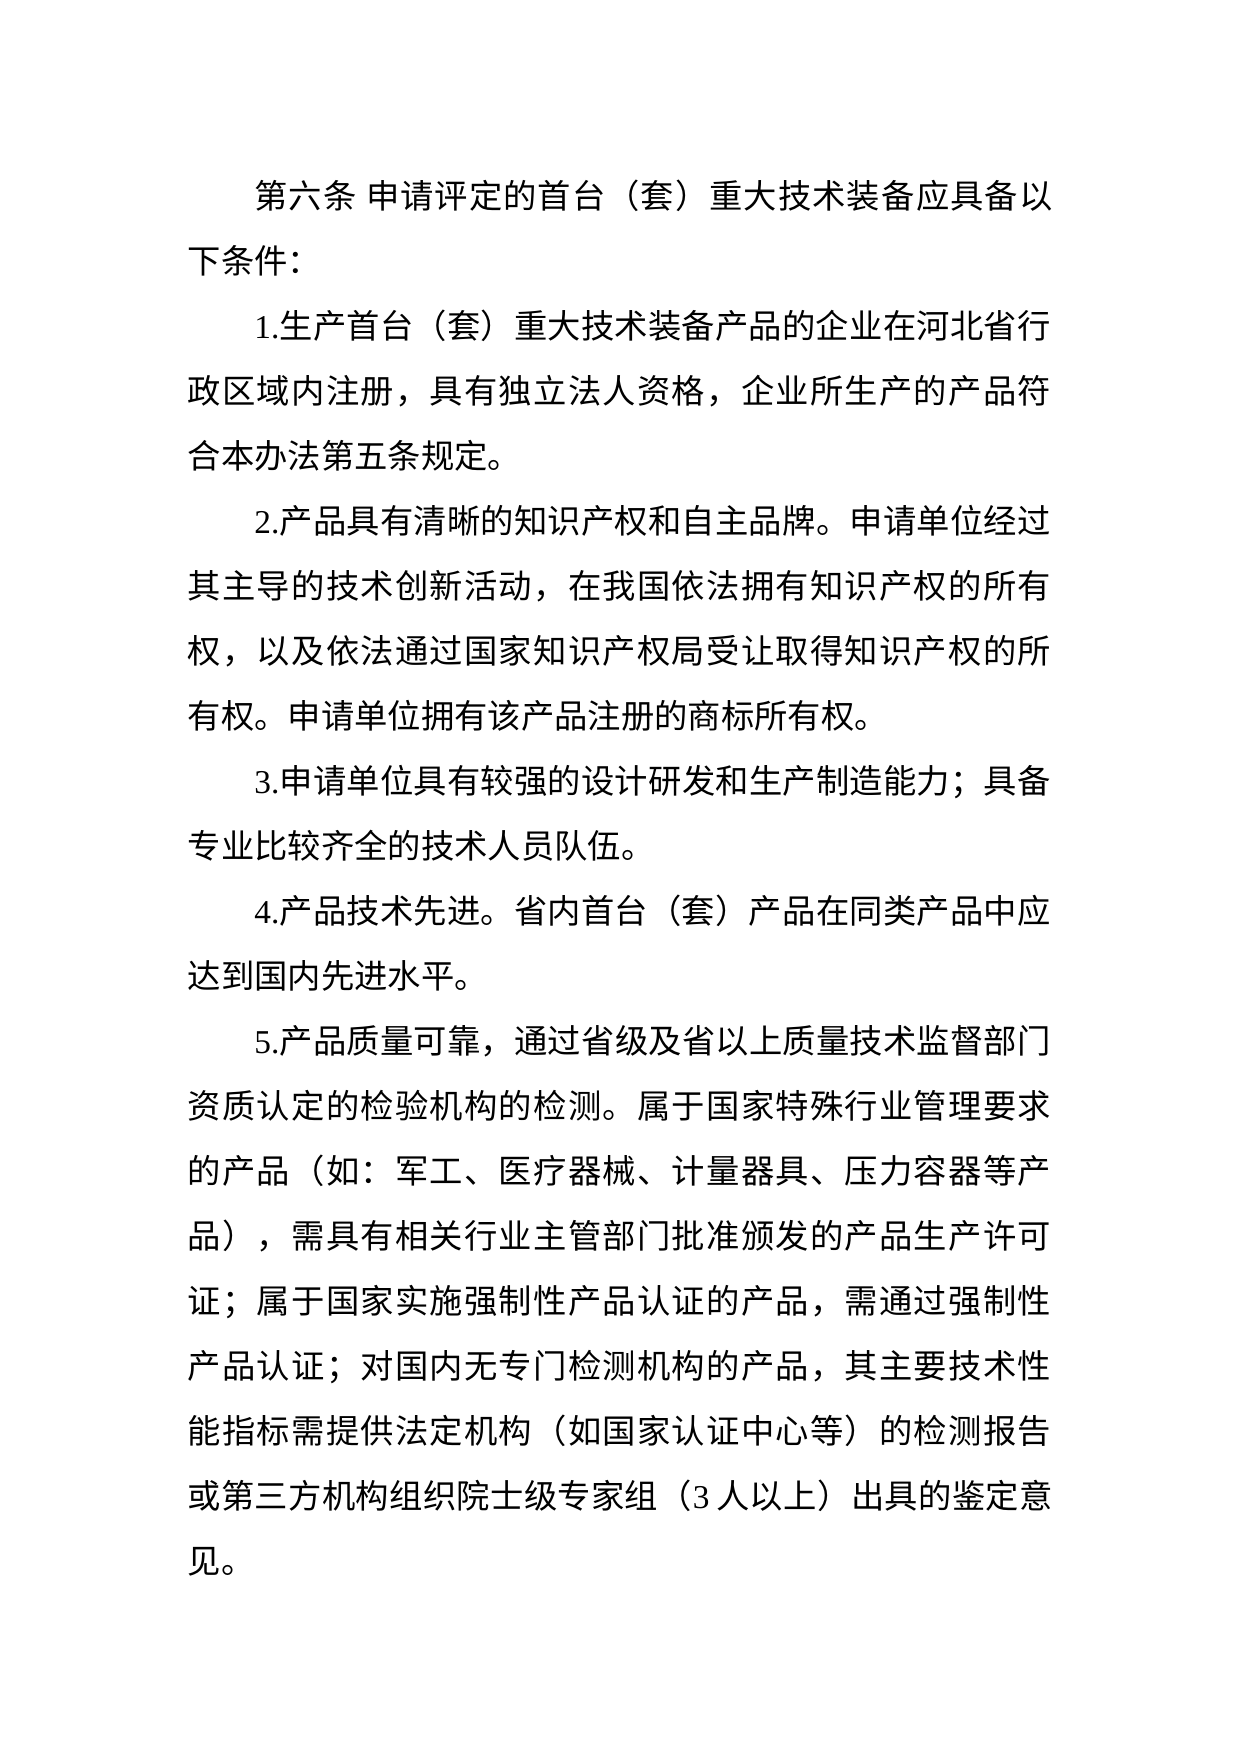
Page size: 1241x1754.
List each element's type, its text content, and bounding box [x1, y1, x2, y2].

text 3.申请单位具有较强的设计研发和生产制造能力；具备专业比较齐全的技术人员队伍。 [187, 747, 1053, 877]
text 2.产品具有清晰的知识产权和自主品牌。申请单位经过其主导的技术创新活动，在我国依法拥有知识产权的所有权，以及依法通过国家知识产权局受让取得知识产权的所有权。申请单位拥有该产品注册的商标所有权。 [187, 487, 1053, 747]
text 第六条 申请评定的首台（套）重大技术装备应具备以下条件： [187, 162, 1053, 292]
text 1.生产首台（套）重大技术装备产品的企业在河北省行政区域内注册，具有独立法人资格，企业所生产的产品符合本办法第五条规定。 [187, 292, 1053, 487]
text 5.产品质量可靠，通过省级及省以上质量技术监督部门资质认定的检验机构的检测。属于国家特殊行业管理要求的产品（如：军工、医疗器械、计量器具、压力容器等产品），需具有相关行业主管部门批准颁发的产品生产许可证；属于国家实施强制性产品认证的产品，需通过强制性产品认证；对国内无专门检测机构的产品，其主要技术性能指标需提供法定机构（如国家认证中心等）的检测报告或第三方机构组织院士级专家组（3人以上）出具的鉴定意见。 [187, 1007, 1053, 1592]
text 4.产品技术先进。省内首台（套）产品在同类产品中应达到国内先进水平。 [187, 877, 1053, 1007]
